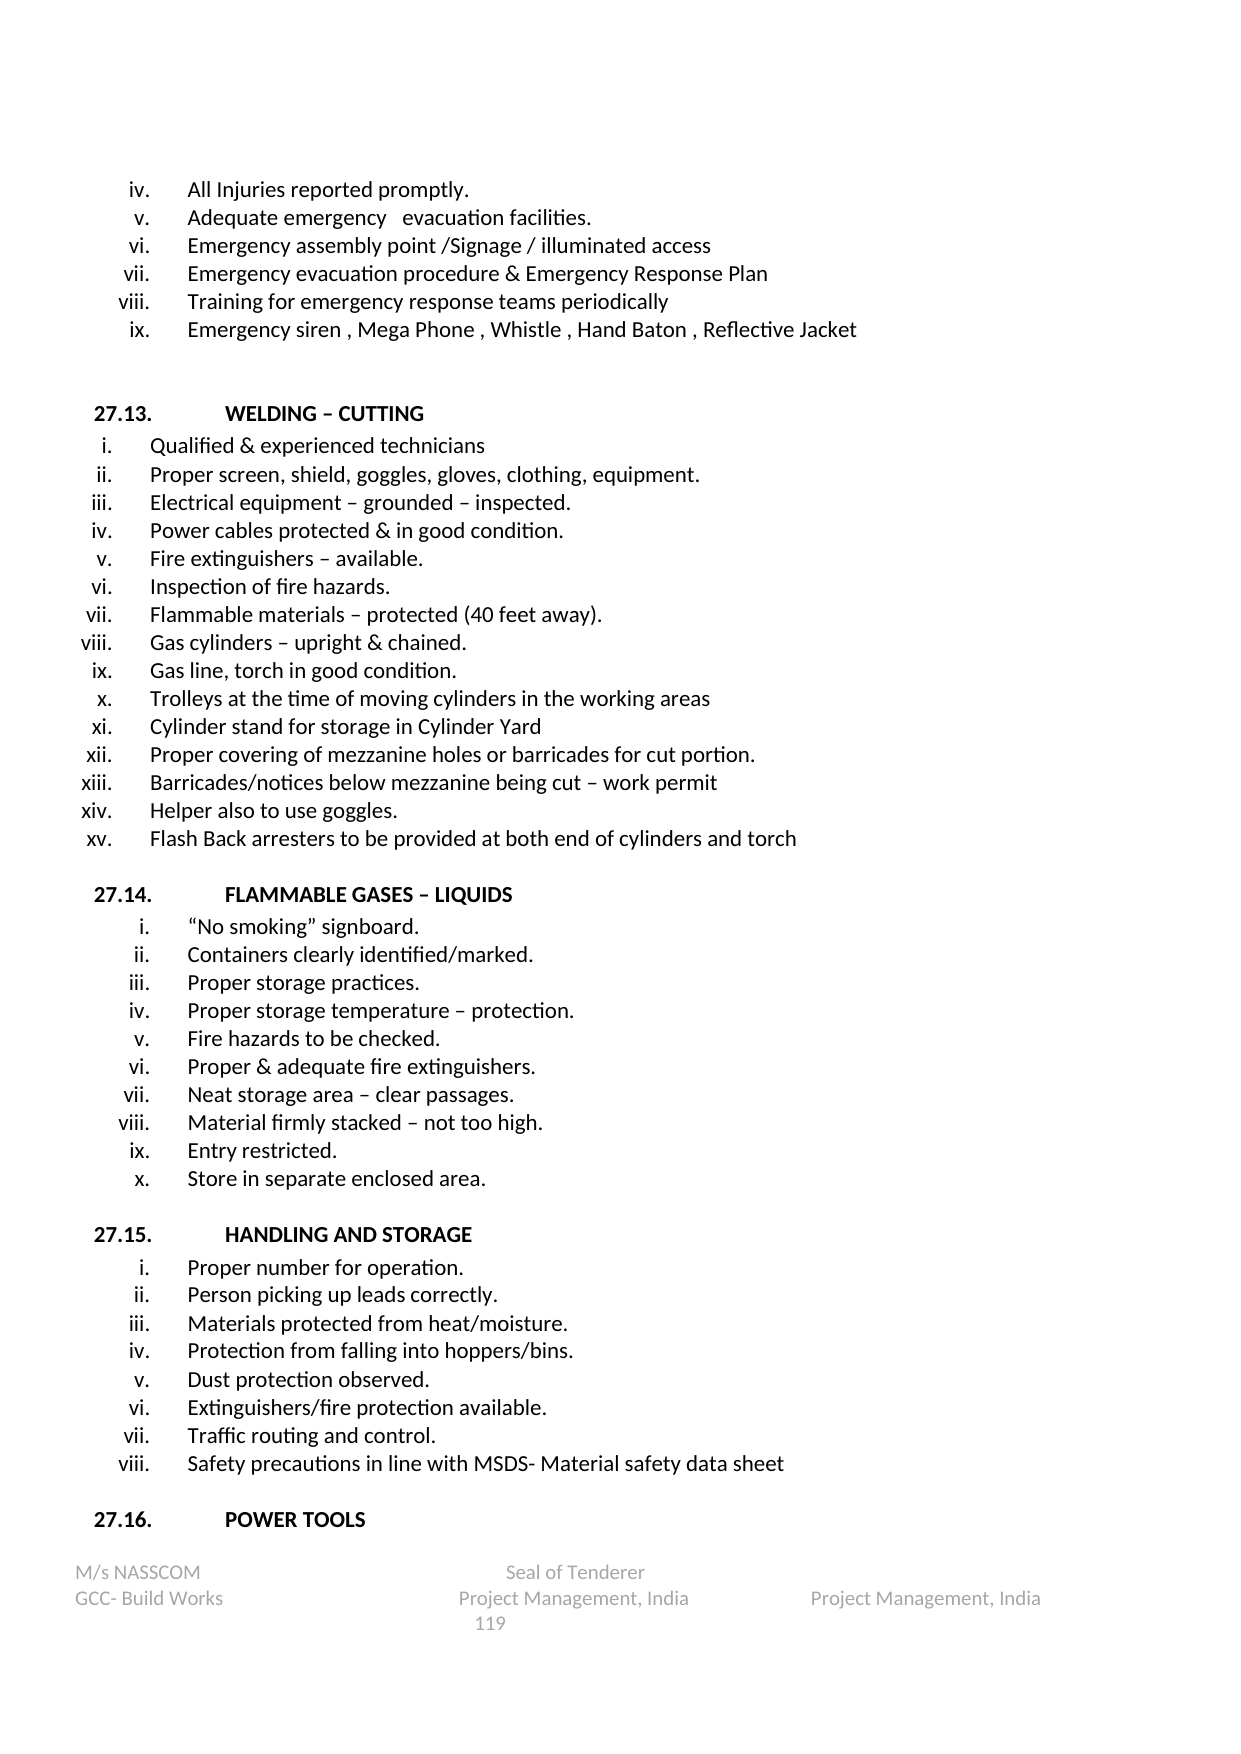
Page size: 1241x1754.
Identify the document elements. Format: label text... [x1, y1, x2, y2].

list Emergency assembly point /Signage / illuminated access [150, 231, 1181, 259]
list Barricades/notices below mezzanine being cut – work permit [112, 768, 1181, 796]
list All Injuries reported promptly. [150, 175, 1181, 203]
list Emergency evacuation procedure & Emergency Response Plan [150, 259, 1181, 287]
list Flash Back arresters to be provided at both end of cylinders and torch [112, 824, 1181, 852]
list Trolleys at the time of moving cylinders in the working areas [112, 684, 1181, 712]
list “No smoking” signboard. [150, 912, 1181, 940]
list Extinguishers/fire protection available. [150, 1393, 1181, 1421]
list Gas cylinders – upright & chained. [112, 628, 1181, 656]
list Protection from falling into hoppers/bins. [150, 1337, 1181, 1365]
list Electrical equipment – grounded – inspected. [112, 488, 1181, 516]
list HANDLING AND STORAGE [94, 1220, 1181, 1248]
list Entry restricted. [150, 1136, 1181, 1164]
list Power cables protected & in good condition. [112, 516, 1181, 544]
list Material firmly stacked – not too high. [150, 1108, 1181, 1136]
list Proper covering of mezzanine holes or barricades for cut portion. [112, 740, 1181, 768]
list Flammable materials – protected (40 feet away). [112, 600, 1181, 628]
list Emergency siren , Mega Phone , Whistle , Hand Baton , Reflective Jacket [150, 315, 1181, 343]
list Qualified & experienced technicians [112, 432, 1181, 460]
list Materials protected from heat/moisture. [150, 1309, 1181, 1337]
list Store in separate enclosed area. [150, 1164, 1181, 1192]
list WELDING – CUTTING [94, 399, 1181, 427]
list Fire extinguishers – available. [112, 544, 1181, 572]
list FLAMMABLE GASES – LIQUIDS [94, 880, 1181, 908]
list Proper storage practices. [150, 968, 1181, 996]
list Adequate emergency evacuation facilities. [150, 203, 1181, 231]
list Fire hazards to be checked. [150, 1024, 1181, 1052]
list Cylinder stand for storage in Cylinder Yard [112, 712, 1181, 740]
list Helper also to use goggles. [112, 796, 1181, 824]
list Proper & adequate fire extinguishers. [150, 1052, 1181, 1080]
list Training for emergency response teams periodically [150, 287, 1181, 315]
list Traffic routing and control. [150, 1421, 1181, 1449]
list Safety precautions in line with MSDS- Material safety data sheet [150, 1449, 1181, 1477]
list Proper screen, shield, goggles, gloves, clothing, equipment. [112, 460, 1181, 488]
list POWER TOOLS [94, 1505, 1181, 1533]
list Inspection of fire hazards. [112, 572, 1181, 600]
list Dust protection observed. [150, 1365, 1181, 1393]
list Person picking up leads correctly. [150, 1281, 1181, 1309]
list Proper storage temperature – protection. [150, 996, 1181, 1024]
list Neat storage area – clear passages. [150, 1080, 1181, 1108]
list Containers clearly identified/marked. [150, 940, 1181, 968]
list Proper number for operation. [150, 1253, 1181, 1281]
list Gas line, torch in good condition. [112, 656, 1181, 684]
